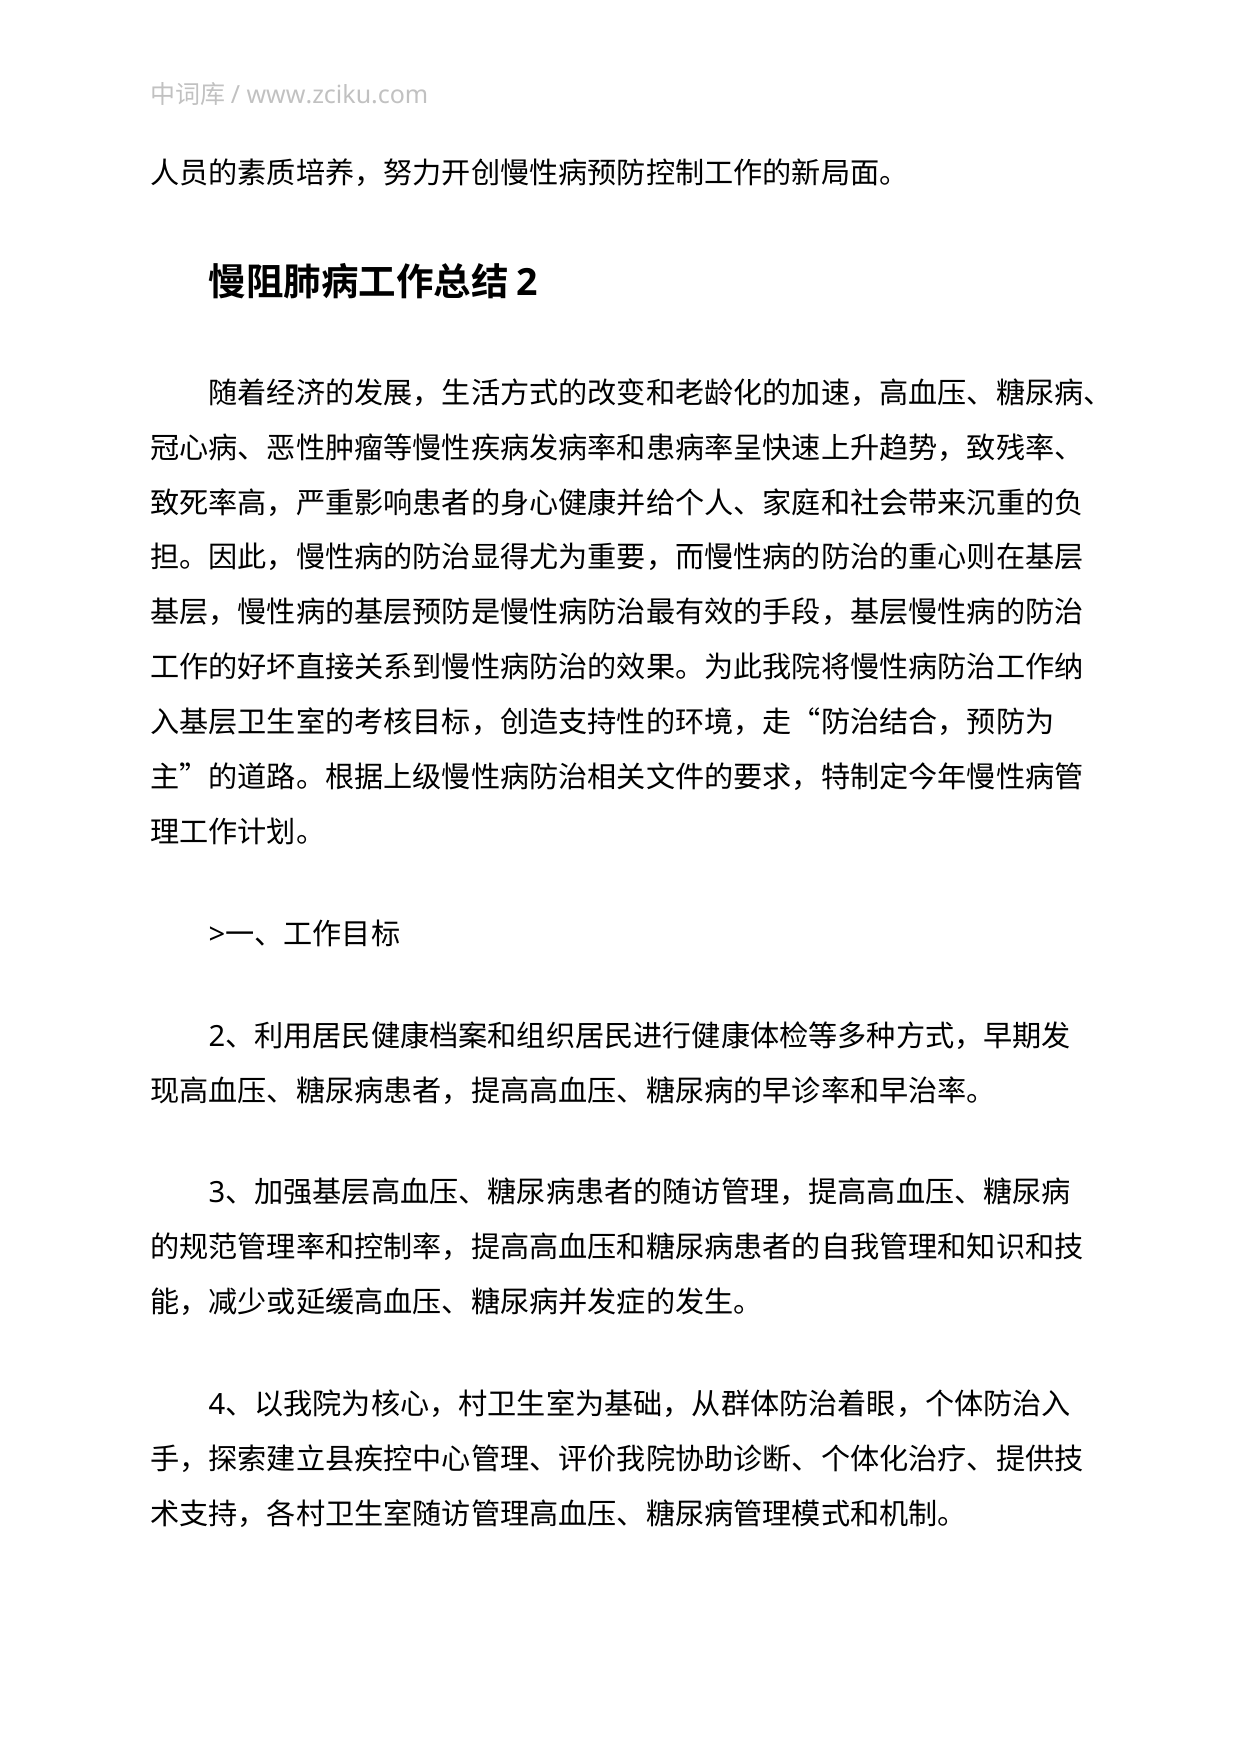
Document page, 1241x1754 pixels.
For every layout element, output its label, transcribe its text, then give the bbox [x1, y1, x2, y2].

text 4、以我院为核心，村卫生室为基础，从群体防治着眼，个体防治入手，探索建立县疾控中心管理、评价我院协助诊断、个体化治疗、提供技术支持，各村卫生室随访管理高血压、糖尿病管理模式和机制。 [150, 1381, 1090, 1533]
text 随着经济的发展，生活方式的改变和老龄化的加速，高血压、糖尿病、冠心病、恶性肿瘤等慢性疾病发病率和患病率呈快速上升趋势，致残率、致死率高，严重影响患者的身心健康并给个人、家庭和社会带来沉重的负担。因此，慢性病的防治显得尤为重要，而慢性病的防治的重心则在基层基层，慢性病的基层预防是慢性病防治最有效的手段，基层慢性病的防治工作的好坏直接关系到慢性病防治的效果。为此我院将慢性病防治工作纳入基层卫生室的考核目标，创造支持性的环境，走“防治结合，预防为主”的道路。根据上级慢性病防治相关文件的要求，特制定今年慢性病管理工作计划。 [150, 369, 1090, 851]
text 慢阻肺病工作总结2 [150, 252, 1090, 306]
text 2、利用居民健康档案和组织居民进行健康体检等多种方式，早期发现高血压、糖尿病患者，提高高血压、糖尿病的早诊率和早治率。 [150, 1012, 1090, 1109]
text >一、工作目标 [150, 910, 1090, 953]
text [150, 150, 1090, 192]
text 3、加强基层高血压、糖尿病患者的随访管理，提高高血压、糖尿病的规范管理率和控制率，提高高血压和糖尿病患者的自我管理和知识和技能，减少或延缓高血压、糖尿病并发症的发生。 [150, 1169, 1090, 1321]
